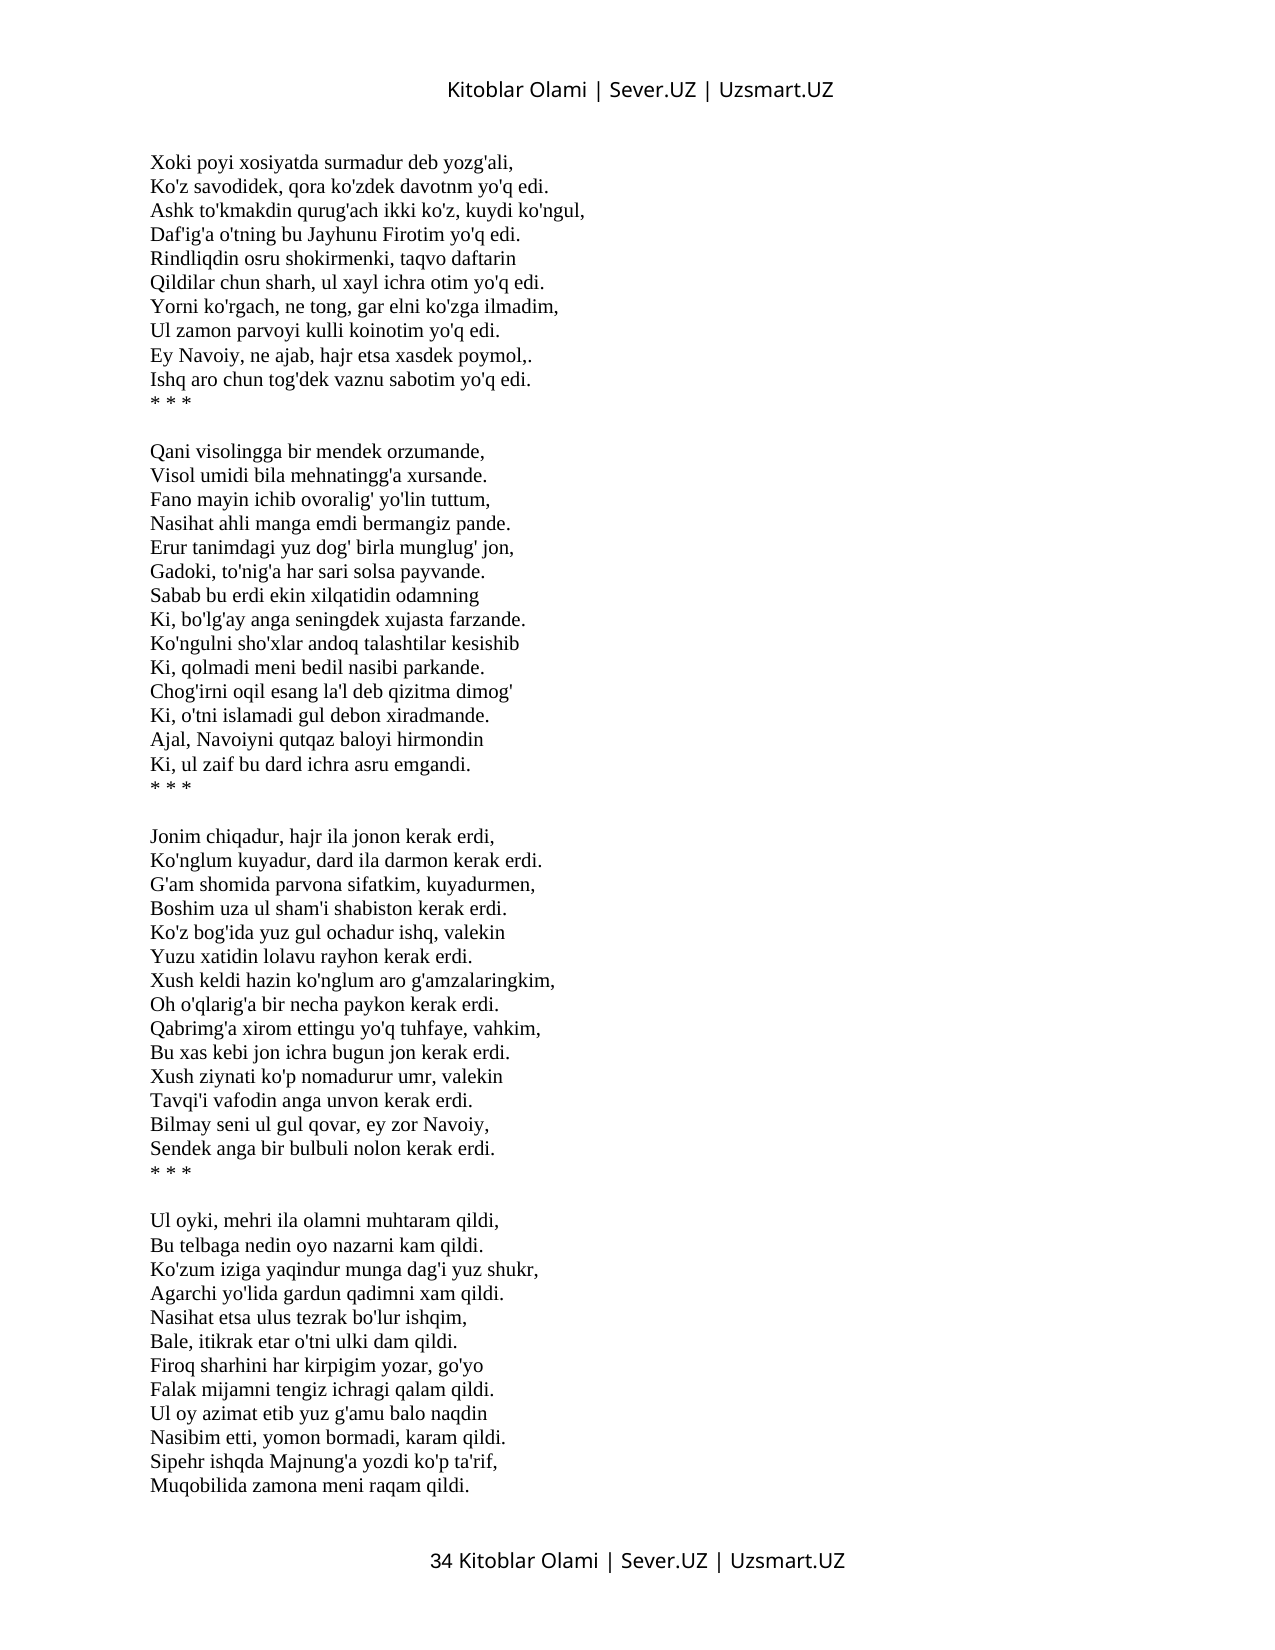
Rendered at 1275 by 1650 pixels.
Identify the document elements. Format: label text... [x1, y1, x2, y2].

text * * * [150, 1160, 1125, 1184]
text Xush keldi hazin ko'nglum aro g'amzalaringkim, [150, 968, 1125, 992]
text * * * [150, 391, 1125, 415]
text Bale, itikrak etar o'tni ulki dam qildi. [150, 1329, 1125, 1353]
text Ul oyki, mehri ila olamni muhtaram qildi, [150, 1208, 1125, 1232]
text Chog'irni oqil esang la'l deb qizitma dimog' [150, 679, 1125, 703]
text Qabrimg'a xirom ettingu yo'q tuhfaye, vahkim, [150, 1016, 1125, 1040]
text Yorni ko'rgach, ne tong, gar elni ko'zga ilmadim, [150, 294, 1125, 318]
text Ko'ngulni sho'xlar andoq talashtilar kesishib [150, 631, 1125, 655]
text Ki, ul zaif bu dard ichra asru emgandi. [150, 751, 1125, 776]
text Qani visolingga bir mendek orzumande, [150, 439, 1125, 463]
text Gadoki, to'nig'a har sari solsa payvande. [150, 559, 1125, 583]
text Daf'ig'a o'tning bu Jayhunu Firotim yo'q edi. [150, 222, 1125, 246]
text Firoq sharhini har kirpigim yozar, go'yo [150, 1353, 1125, 1377]
text Ul oy azimat etib yuz g'amu balo naqdin [150, 1401, 1125, 1425]
text Bu telbaga nedin oyo nazarni kam qildi. [150, 1232, 1125, 1257]
text Visol umidi bila mehnatingg'a xursande. [150, 463, 1125, 487]
text Ashk to'kmakdin qurug'ach ikki ko'z, kuydi ko'ngul, [150, 198, 1125, 222]
text Rindliqdin osru shokirmenki, taqvo daftarin [150, 246, 1125, 270]
text Ul zamon parvoyi kulli koinotim yo'q edi. [150, 318, 1125, 342]
text Ey Navoiy, ne ajab, hajr etsa xasdek poymol,. [150, 342, 1125, 367]
text Oh o'qlarig'a bir necha paykon kerak erdi. [150, 992, 1125, 1016]
text Ki, bo'lg'ay anga seningdek xujasta farzande. [150, 607, 1125, 631]
text Ko'z savodidek, qora ko'zdek davotnm yo'q edi. [150, 174, 1125, 198]
text Nasibim etti, yomon bormadi, karam qildi. [150, 1425, 1125, 1449]
text G'am shomida parvona sifatkim, kuyadurmen, [150, 872, 1125, 896]
text Bilmay seni ul gul qovar, ey zor Navoiy, [150, 1112, 1125, 1136]
text Sipehr ishqda Majnung'a yozdi ko'p ta'rif, [150, 1449, 1125, 1473]
text Falak mijamni tengiz ichragi qalam qildi. [150, 1377, 1125, 1401]
text Boshim uza ul sham'i shabiston kerak erdi. [150, 896, 1125, 920]
text Ko'zum iziga yaqindur munga dag'i yuz shukr, [150, 1257, 1125, 1281]
text Bu xas kebi jon ichra bugun jon kerak erdi. [150, 1040, 1125, 1064]
text Sendek anga bir bulbuli nolon kerak erdi. [150, 1136, 1125, 1160]
text Ki, o'tni islamadi gul debon xiradmande. [150, 703, 1125, 727]
text Ajal, Navoiyni qutqaz baloyi hirmondin [150, 727, 1125, 751]
text Xoki poyi xosiyatda surmadur deb yozg'ali, [150, 150, 1125, 174]
text Erur tanimdagi yuz dog' birla munglug' jon, [150, 535, 1125, 559]
text Ishq aro chun tog'dek vaznu sabotim yo'q edi. [150, 367, 1125, 391]
text Agarchi yo'lida gardun qadimni xam qildi. [150, 1281, 1125, 1305]
text Tavqi'i vafodin anga unvon kerak erdi. [150, 1088, 1125, 1112]
text Ki, qolmadi meni bedil nasibi parkande. [150, 655, 1125, 679]
text Ko'nglum kuyadur, dard ila darmon kerak erdi. [150, 848, 1125, 872]
text * * * [150, 776, 1125, 799]
text Qildilar chun sharh, ul xayl ichra otim yo'q edi. [150, 270, 1125, 294]
text Ko'z bog'ida yuz gul ochadur ishq, valekin [150, 920, 1125, 944]
text Nasihat etsa ulus tezrak bo'lur ishqim, [150, 1305, 1125, 1329]
text Muqobilida zamona meni raqam qildi. [150, 1473, 1125, 1497]
text Jonim chiqadur, hajr ila jonon kerak erdi, [150, 823, 1125, 848]
text Fano mayin ichib ovoralig' yo'lin tuttum, [150, 487, 1125, 511]
text Nasihat ahli manga emdi bermangiz pande. [150, 511, 1125, 535]
text Xush ziynati ko'p nomadurur umr, valekin [150, 1064, 1125, 1088]
text Yuzu xatidin lolavu rayhon kerak erdi. [150, 944, 1125, 968]
text Sabab bu erdi ekin xilqatidin odamning [150, 583, 1125, 607]
